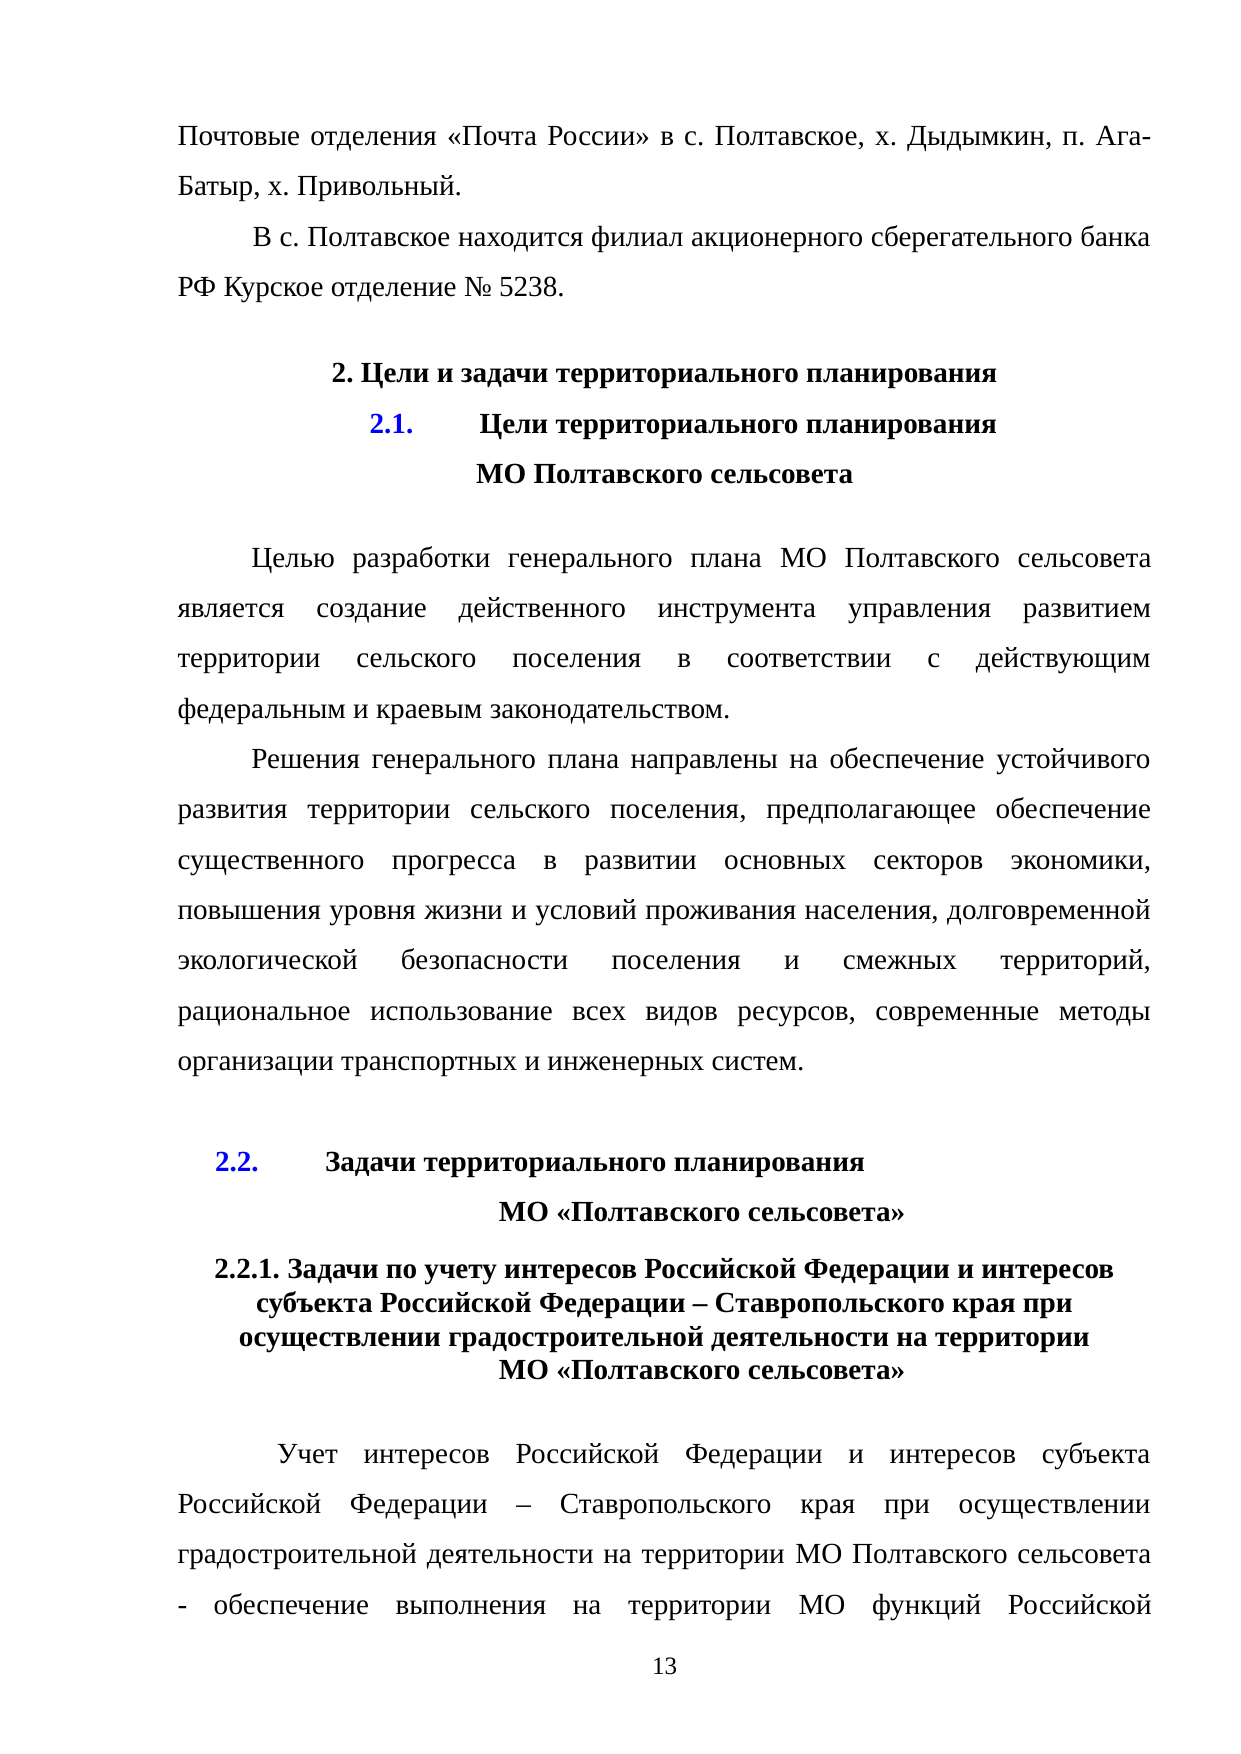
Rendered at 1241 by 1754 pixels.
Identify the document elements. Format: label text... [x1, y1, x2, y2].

text Целью разработки генерального плана МО Полтавского сельсовета является создание действенного инструмента управления развитием территории сельского поселения в соответствии с действующим федеральным и краевым законодательством. [177, 540, 1152, 724]
list 2.2.1. Задачи по учету интересов Российской Федерации и интересов субъекта Российской Федерации – Ставропольского края при осуществлении градостроительной деятельности на территории [177, 1252, 1152, 1352]
text МО Полтавского сельсовета [177, 456, 1152, 489]
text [177, 118, 1152, 202]
title МО «Полтавского сельсовета» [252, 1352, 1152, 1386]
text Решения генерального плана направлены на обеспечение устойчивого развития территории сельского поселения, предполагающее обеспечение существенного прогресса в развитии основных секторов экономики, повышения уровня жизни и условий проживания населения, долговременной экологической безопасности поселения и смежных территорий, рациональное использование всех видов ресурсов, современные методы организации транспортных и инженерных систем. [177, 741, 1152, 1077]
title МО «Полтавского сельсовета» [252, 1194, 1152, 1227]
text В с. Полтавское находится филиал акционерного сберегательного банка РФ Курское отделение № 5238. [177, 219, 1152, 303]
title Задачи территориального планирования [215, 1144, 1152, 1177]
subtitle 2. Цели и задачи территориального планирования [177, 355, 1152, 389]
title Цели территориального планирования [215, 406, 1152, 439]
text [177, 1436, 1152, 1621]
